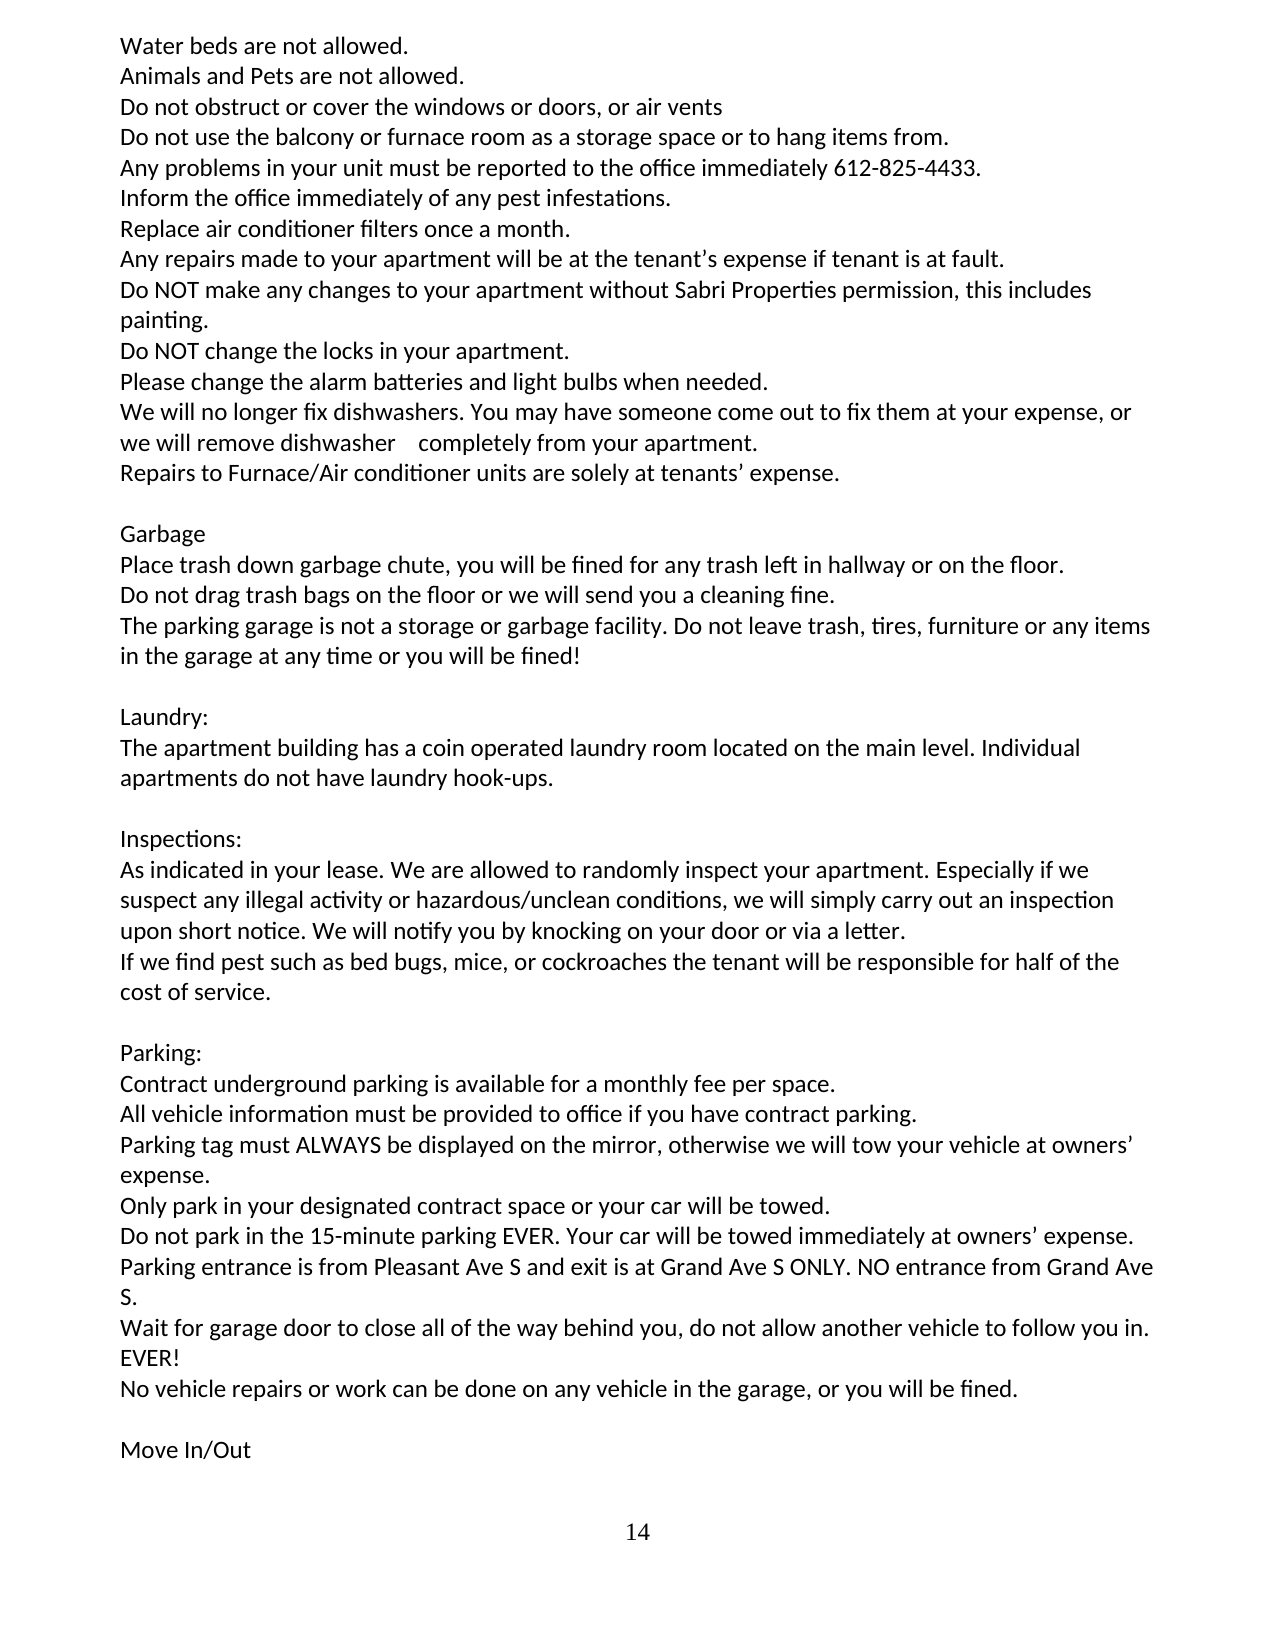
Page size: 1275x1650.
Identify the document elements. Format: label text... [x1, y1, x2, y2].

text Do not park in the 15-minute parking EVER. Your car will be towed immediately at owners’ expense. [120, 1220, 1155, 1251]
text Parking entrance is from Pleasant Ave S and exit is at Grand Ave S ONLY. NO entrance from Grand Ave S. [120, 1251, 1155, 1312]
text If we find pest such as bed bugs, mice, or cockroaches the tenant will be responsible for half of the cost of service. [120, 946, 1155, 1007]
text Do not obstruct or cover the windows or doors, or air vents [120, 91, 1155, 122]
text Garbage [120, 518, 1155, 549]
text Parking: [120, 1037, 1155, 1068]
text Contract underground parking is available for a monthly fee per space. [120, 1068, 1155, 1098]
text Animals and Pets are not allowed. [120, 61, 1155, 91]
text Do not use the balcony or furnace room as a storage space or to hang items from. [120, 122, 1155, 152]
text Parking tag must ALWAYS be displayed on the mirror, otherwise we will tow your vehicle at owners’ expense. [120, 1129, 1155, 1190]
text Please change the alarm batteries and light bulbs when needed. [120, 366, 1155, 396]
text No vehicle repairs or work can be done on any vehicle in the garage, or you will be fined. [120, 1373, 1155, 1403]
text The parking garage is not a storage or garbage facility. Do not leave trash, tires, furniture or any items in the garage at any time or you will be fined! [120, 610, 1155, 671]
text All vehicle information must be provided to office if you have contract parking. [120, 1098, 1155, 1129]
text Any problems in your unit must be reported to the office immediately 612-825-4433. [120, 152, 1155, 183]
text Place trash down garbage chute, you will be fined for any trash left in hallway or on the floor. [120, 549, 1155, 579]
text Do NOT change the locks in your apartment. [120, 335, 1155, 366]
text Do NOT make any changes to your apartment without Sabri Properties permission, this includes painting. [120, 274, 1155, 335]
text Do not drag trash bags on the floor or we will send you a cleaning fine. [120, 579, 1155, 610]
text Water beds are not allowed. [120, 30, 1155, 61]
text Inform the office immediately of any pest infestations. [120, 183, 1155, 213]
text Only park in your designated contract space or your car will be towed. [120, 1190, 1155, 1220]
text As indicated in your lease. We are allowed to randomly inspect your apartment. Especially if we suspect any illegal activity or hazardous/unclean conditions, we will simply carry out an inspection upon short notice. We will notify you by knocking on your door or via a letter. [120, 854, 1155, 946]
text Wait for garage door to close all of the way behind you, do not allow another vehicle to follow you in. EVER! [120, 1312, 1155, 1373]
text Inspections: [120, 823, 1155, 854]
text Any repairs made to your apartment will be at the tenant’s expense if tenant is at fault. [120, 244, 1155, 274]
text The apartment building has a coin operated laundry room located on the main level. Individual apartments do not have laundry hook-ups. [120, 732, 1155, 793]
text Replace air conditioner filters once a month. [120, 213, 1155, 244]
text Repairs to Furnace/Air conditioner units are solely at tenants’ expense. [120, 457, 1155, 488]
text Move In/Out [120, 1434, 1155, 1464]
text Laundry: [120, 701, 1155, 732]
text We will no longer fix dishwashers. You may have someone come out to fix them at your expense, or we will remove dishwasher completely from your apartment. [120, 396, 1155, 457]
